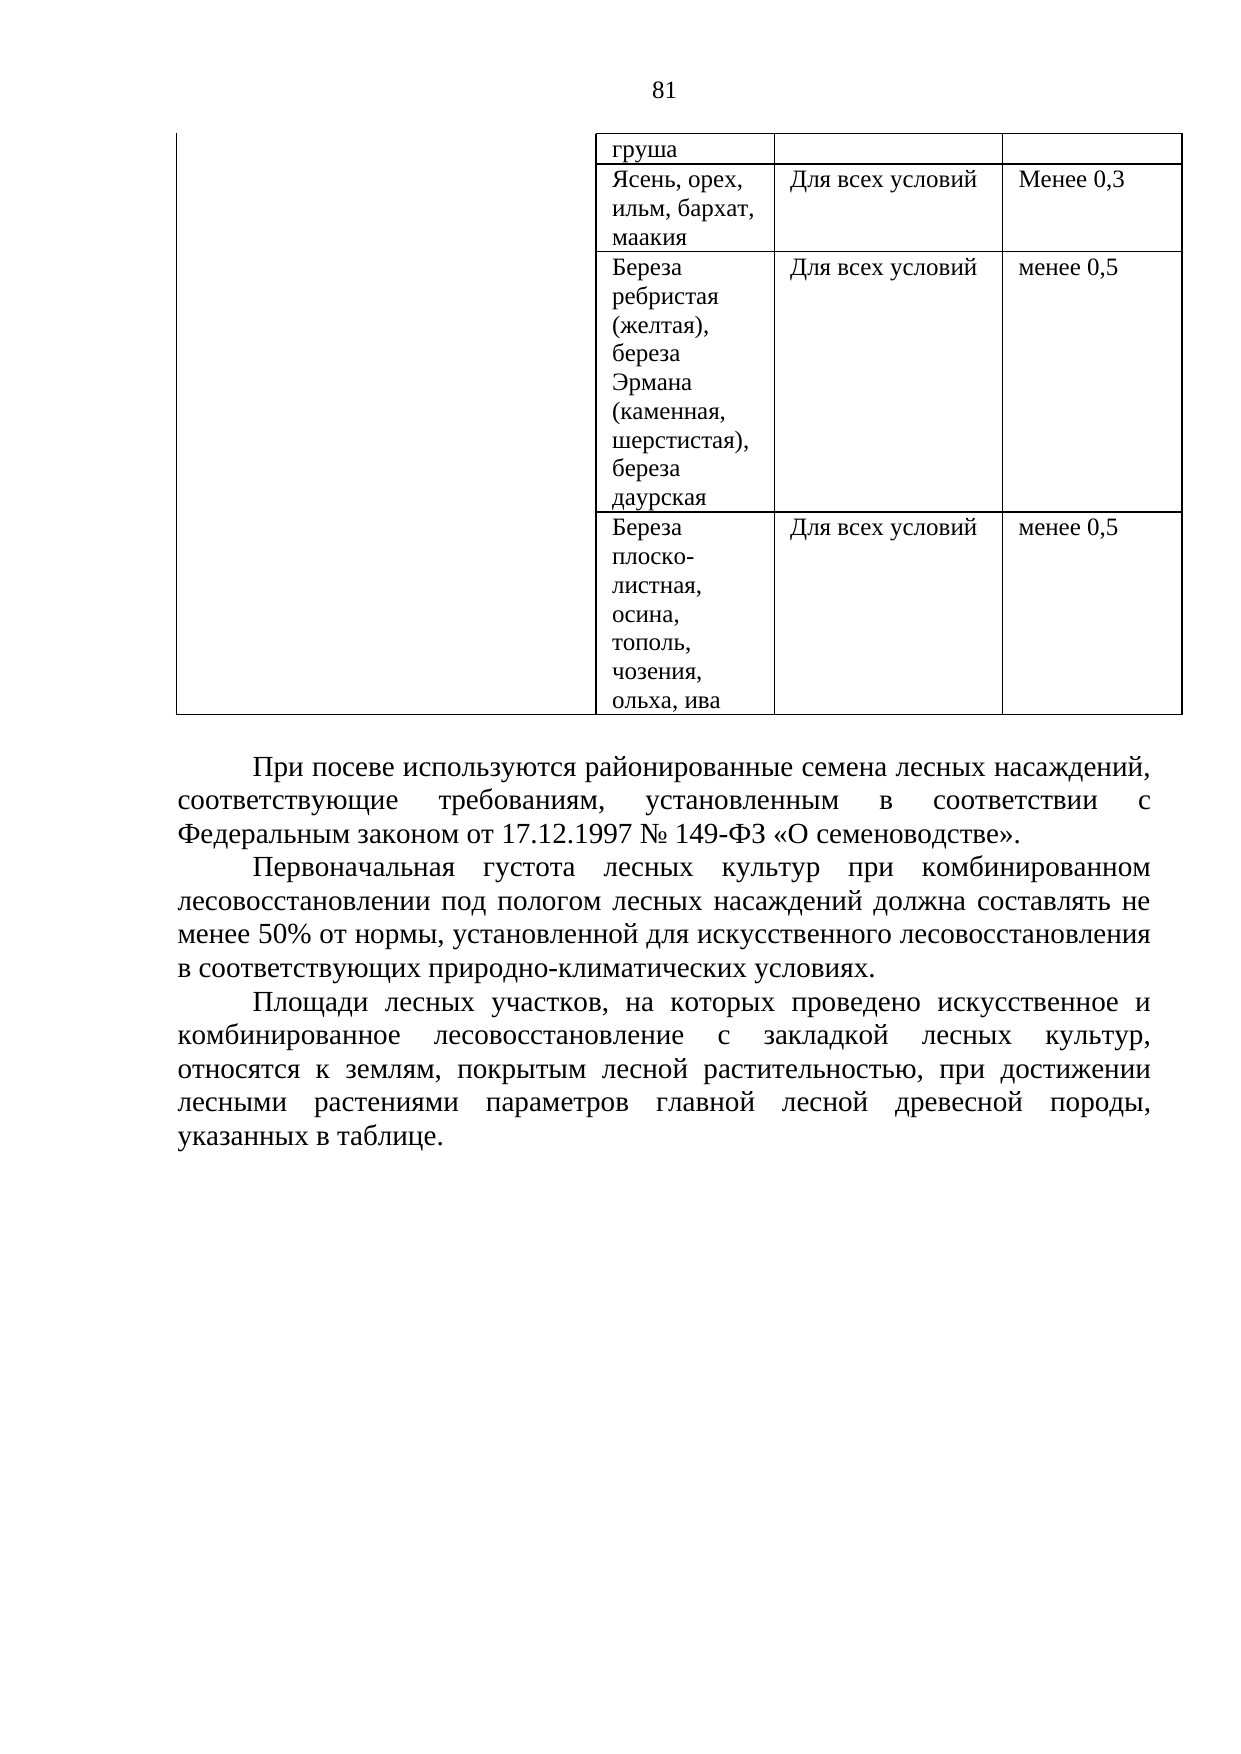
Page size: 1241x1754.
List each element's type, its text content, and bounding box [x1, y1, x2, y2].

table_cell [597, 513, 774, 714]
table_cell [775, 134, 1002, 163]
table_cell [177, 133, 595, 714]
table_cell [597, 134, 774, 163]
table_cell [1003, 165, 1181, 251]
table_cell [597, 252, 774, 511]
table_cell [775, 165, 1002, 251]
text Первоначальная густота лесных культур при комбинированном лесовосстановлении под пологом лесных насаждений должна составлять не менее 50% от нормы, установленной для искусственного лесовосстановления в соответствующих природно-климатических условиях. [177, 849, 1152, 984]
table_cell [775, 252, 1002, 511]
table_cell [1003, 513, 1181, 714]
text При посеве используются районированные семена лесных насаждений, соответствующие требованиям, установленным в соответствии с Федеральным законом от 17.12.1997 № 149-ФЗ «О семеноводстве». [177, 749, 1152, 849]
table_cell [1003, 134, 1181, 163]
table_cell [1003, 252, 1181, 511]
text Площади лесных участков, на которых проведено искусственное и комбинированное лесовосстановление с закладкой лесных культур, относятся к землям, покрытым лесной растительностью, при достижении лесными растениями параметров главной лесной древесной породы, указанных в таблице. [177, 984, 1152, 1151]
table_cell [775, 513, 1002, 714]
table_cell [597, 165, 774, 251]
